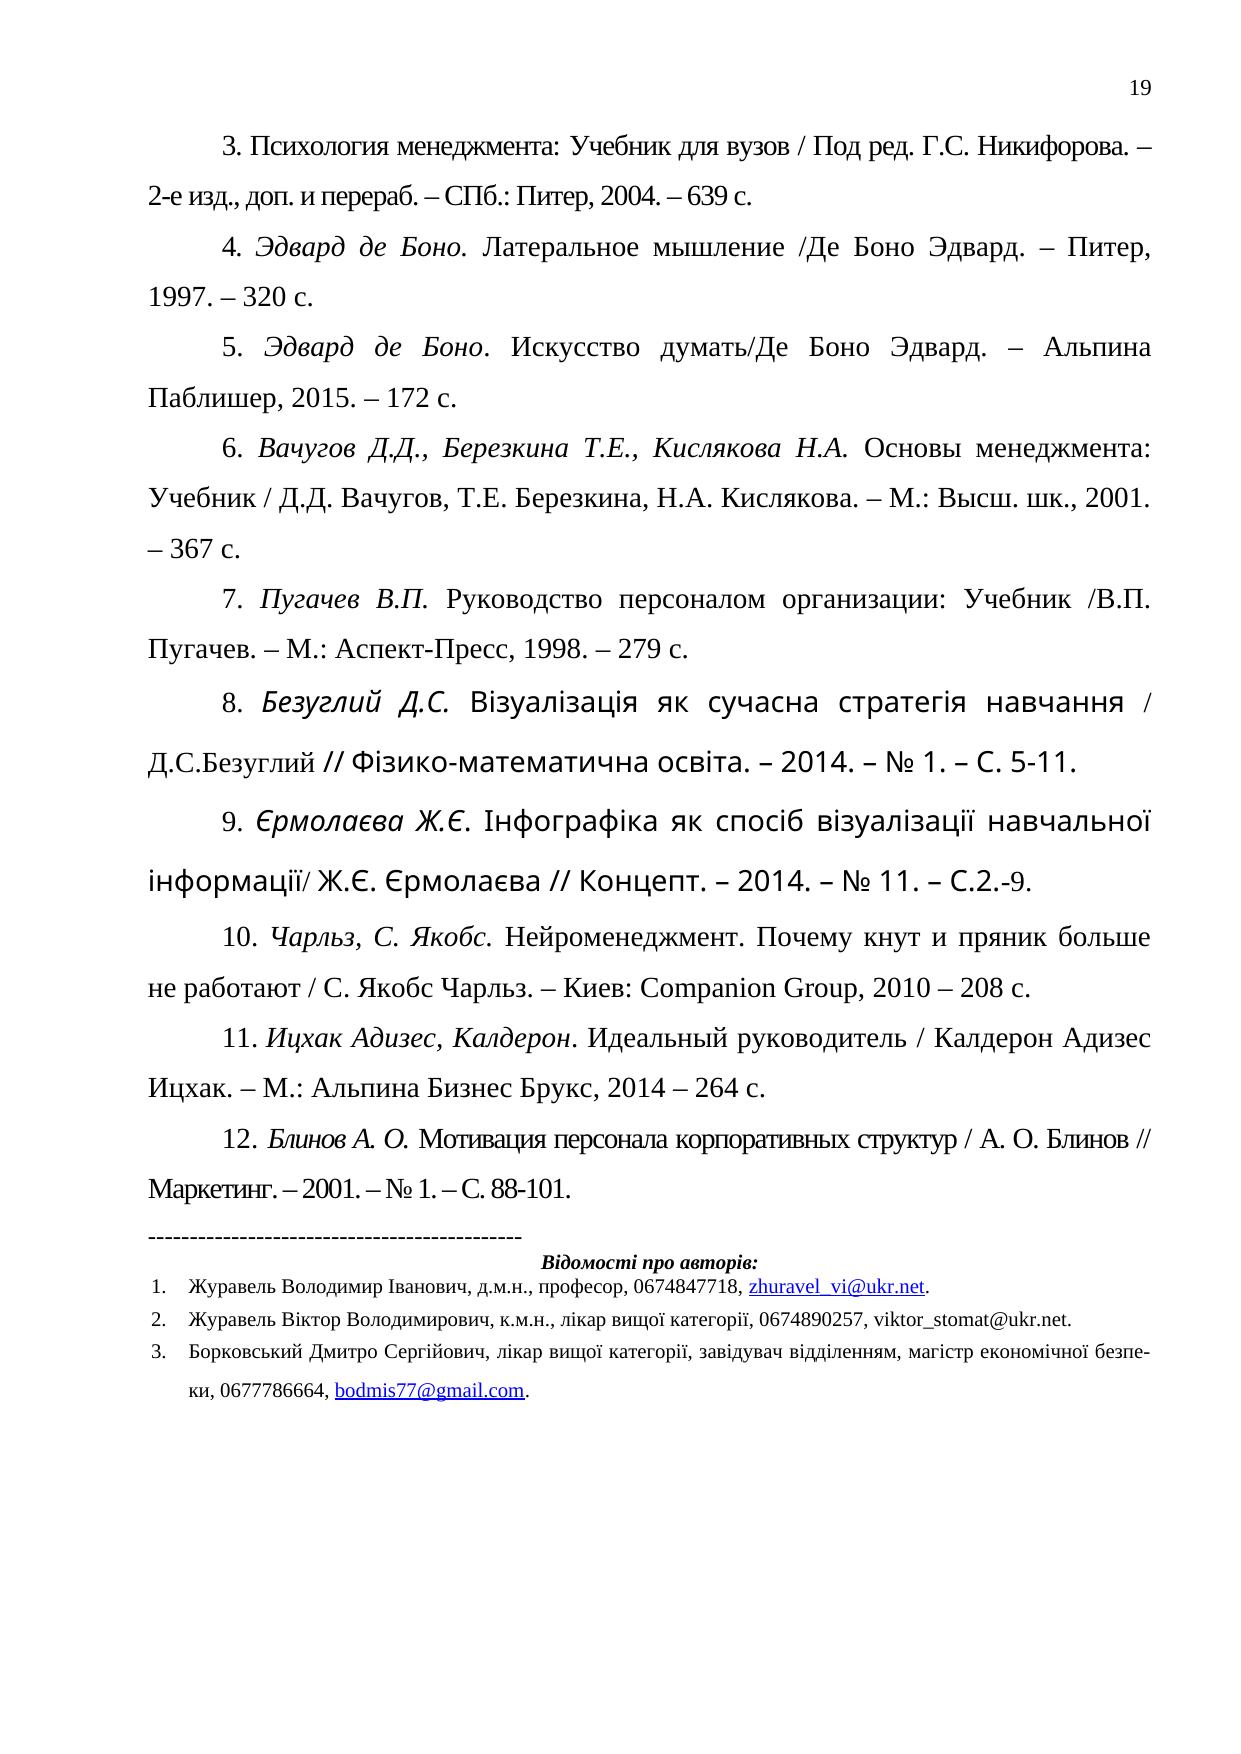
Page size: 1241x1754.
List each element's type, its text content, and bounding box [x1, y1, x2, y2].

list 6. Вачугов Д.Д., Березкина Т.Е., Кислякова Н.А. Основы менеджмента: Учебник / Д.Д. Вачугов, Т.Е. Березкина, Н.А. Кислякова. – М.: Высш. шк., 2001. – 367 с. [148, 430, 1152, 564]
text Відомості про авторів: [148, 1250, 1152, 1274]
text 8. Безуглий Д.С. Візуалізація як сучасна стратегія навчання / Д.С.Безуглий // Фізико-математична освіта. – 2014. – № 1. – С. 5-11. [148, 682, 1152, 781]
text --------------------------------------------- [148, 1221, 1152, 1250]
list Журавель Віктор Володимирович, к.м.н., лікар вищої категорії, 0674890257, viktor_stomat@ukr.net. [151, 1298, 1152, 1334]
text 9. Єрмолаєва Ж.Є. Інфографіка як спосіб візуалізації навчальної інформації/ Ж.Є. Єрмолаєва // Концепт. – 2014. – № 11. – С.2.-9. [148, 801, 1152, 900]
text 10. Чарльз, С. Якобс. Нейроменеджмент. Почему кнут и пряник больше не работают / С. Якобс Чарльз. – Киев: Companion Group, 2010 – 208 с. [148, 919, 1152, 1003]
list 5. Эдвард де Боно. Искусство думать/Де Боно Эдвард. – Альпина Паблишер, 2015. – 172 с. [148, 329, 1152, 413]
text 11. Ицхак Адизес, Калдерон. Идеальный руководитель / Калдерон Адизес Ицхак. – М.: Альпина Бизнес Брукс, 2014 – 264 с. [148, 1020, 1152, 1104]
list Борковський Дмитро Сергійович, лікар вищої категорії, завідувач відділенням, магістр економічної безпе-ки, 0677786664, bodmis77@gmail.com. [151, 1339, 1152, 1404]
list Журавель Володимир Іванович, д.м.н., професор, 0674847718, zhuravel_vi@ukr.net. [151, 1274, 1152, 1298]
text 7. Пугачев В.П. Руководство персоналом организации: Учебник /В.П. Пугачев. – М.: Аспект-Пресс, 1998. – 279 с. [148, 581, 1152, 665]
list 4. Эдвард де Боно. Латеральное мышление /Де Боно Эдвард. – Питер, 1997. – 320 с. [148, 229, 1152, 313]
text 12. Блинов А. О. Мотивация персонала корпоративных структур / А. О. Блинов // Маркетинг. – 2001. – № 1. – С. 88-101. [148, 1121, 1152, 1205]
list 3. Психология менеджмента: Учебник для вузов / Под ред. Г.С. Никифорова. – 2-е изд., доп. и перераб. – СПб.: Питер, 2004. – 639 с. [148, 128, 1152, 212]
